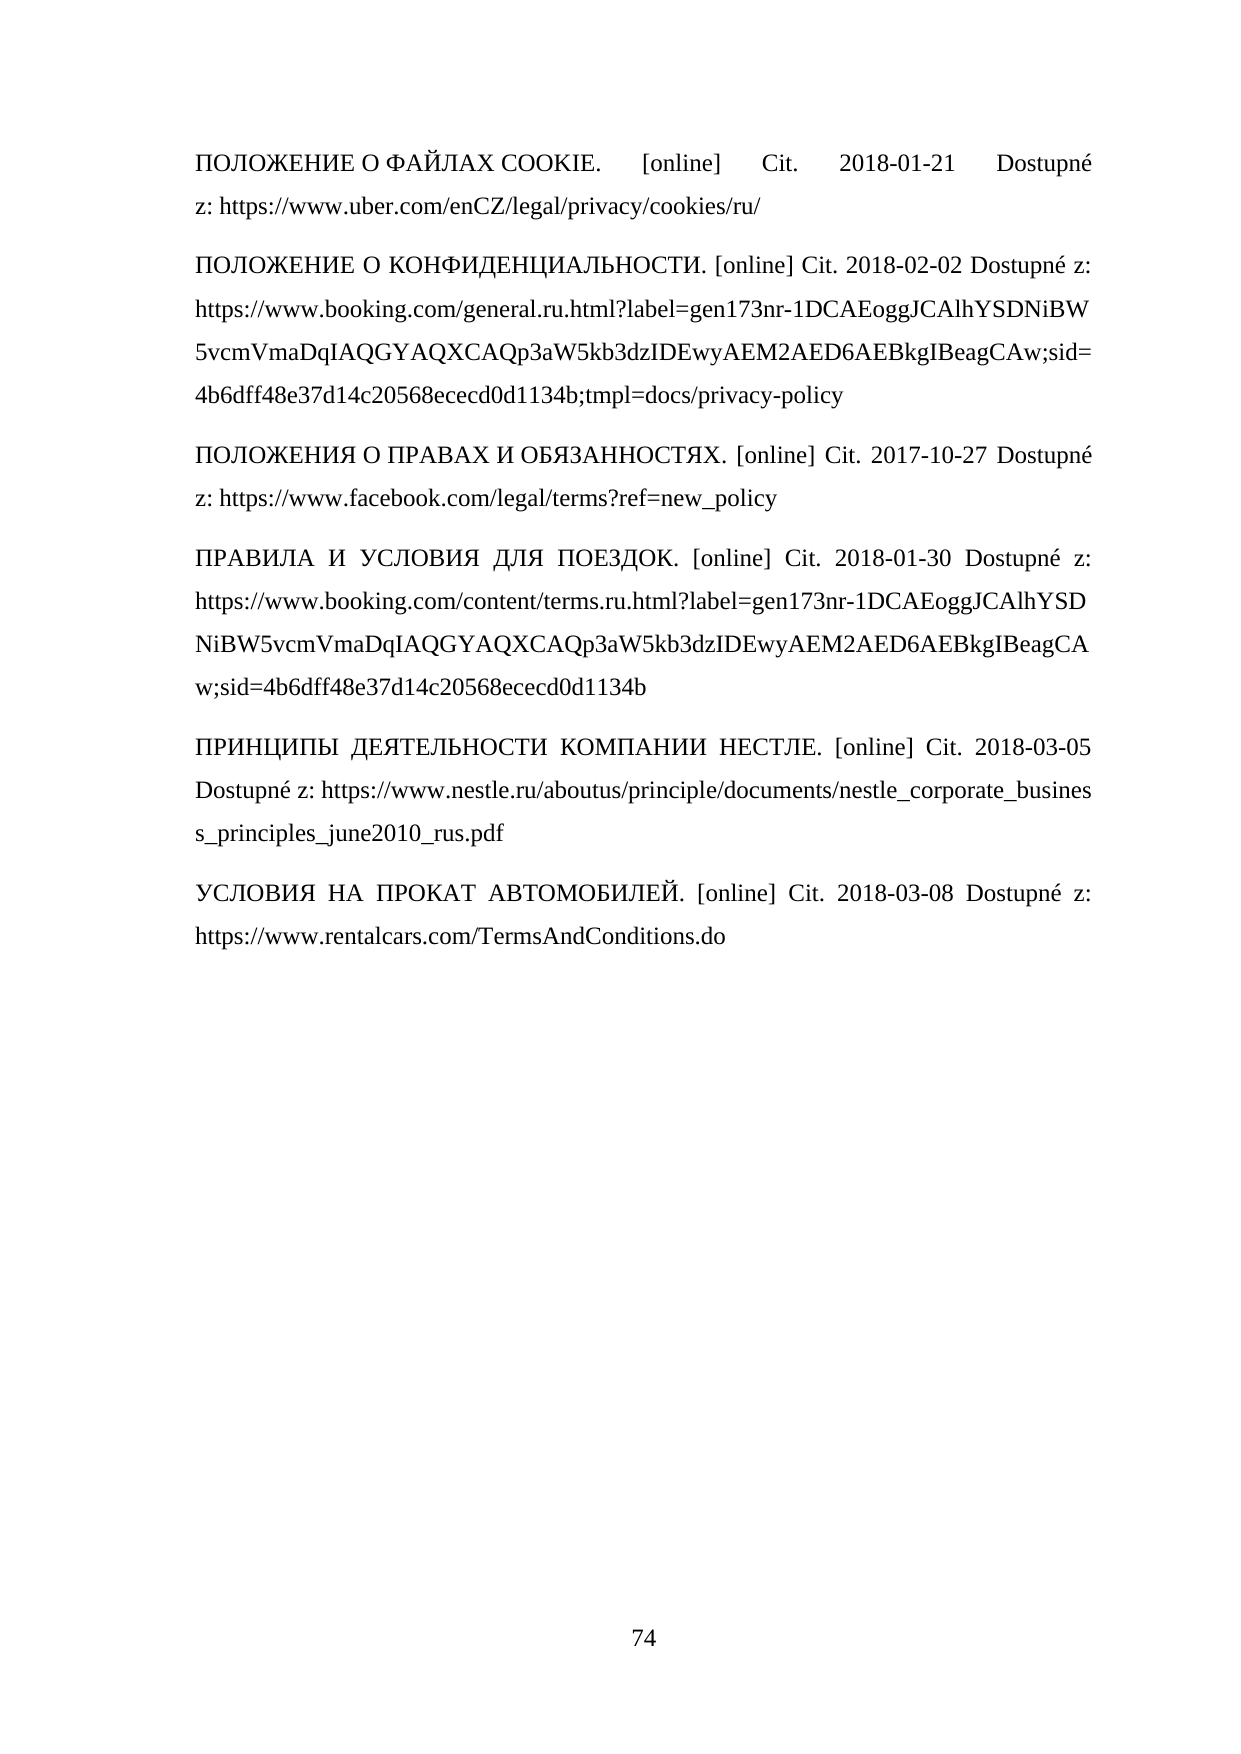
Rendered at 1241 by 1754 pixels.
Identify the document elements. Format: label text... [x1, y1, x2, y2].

text NiBW5vcmVmaDqIAQGYAQXCAQp3aW5kb3dzIDEwyAEM2AED6AEBkgIBeagCAw;sid=4b6dff48e37d14c20568ececd0d1134b [195, 629, 1092, 701]
text ПРАВИЛА И УСЛОВИЯ ДЛЯ ПОЕЗДОК. [online] Cit. 2018-01-30 Dostupné z: https://www.booking.com/content/terms.ru.html?label=gen173nr-1DCAEoggJCAlhYSD [195, 543, 1092, 614]
text ПРИНЦИПЫ ДЕЯТЕЛЬНОСТИ КОМПАНИИ НЕСТЛЕ. [online] Cit. 2018-03-05 Dostupné z: https://www.nestle.ru/aboutus/principle/documents/nestle_corporate_busines [195, 732, 1092, 804]
text ПОЛОЖЕНИЕ О КОНФИДЕНЦИАЛЬНОСТИ. [online] Cit. 2018-02-02 Dostupné z: https://www.booking.com/general.ru.html?label=gen173nr-1DCAEoggJCAlhYSDNiBW [195, 251, 1092, 322]
text 5vcmVmaDqIAQGYAQXCAQp3aW5kb3dzIDEwyAEM2AED6AEBkgIBeagCAw;sid=4b6dff48e37d14c20568ececd0d1134b;tmpl=docs/privacy-policy [195, 337, 1092, 409]
text ПОЛОЖЕНИЕ О ФАЙЛАХ COOKIE. [online] Cit. 2018-01-21 Dostupné z: https://www.uber.com/enCZ/legal/privacy/cookies/ru/ [195, 148, 1092, 219]
text УСЛОВИЯ НА ПРОКАТ АВТОМОБИЛЕЙ. [online] Cit. 2018-03-08 Dostupné z: https://www.rentalcars.com/TermsAndConditions.do [195, 878, 1092, 950]
text s_principles_june2010_rus.pdf [195, 818, 1092, 847]
text ПОЛОЖЕНИЯ О ПРАВАХ И ОБЯЗАННОСТЯХ. [online] Cit. 2017-10-27 Dostupné z: https://www.facebook.com/legal/terms?ref=new_policy [195, 440, 1092, 512]
